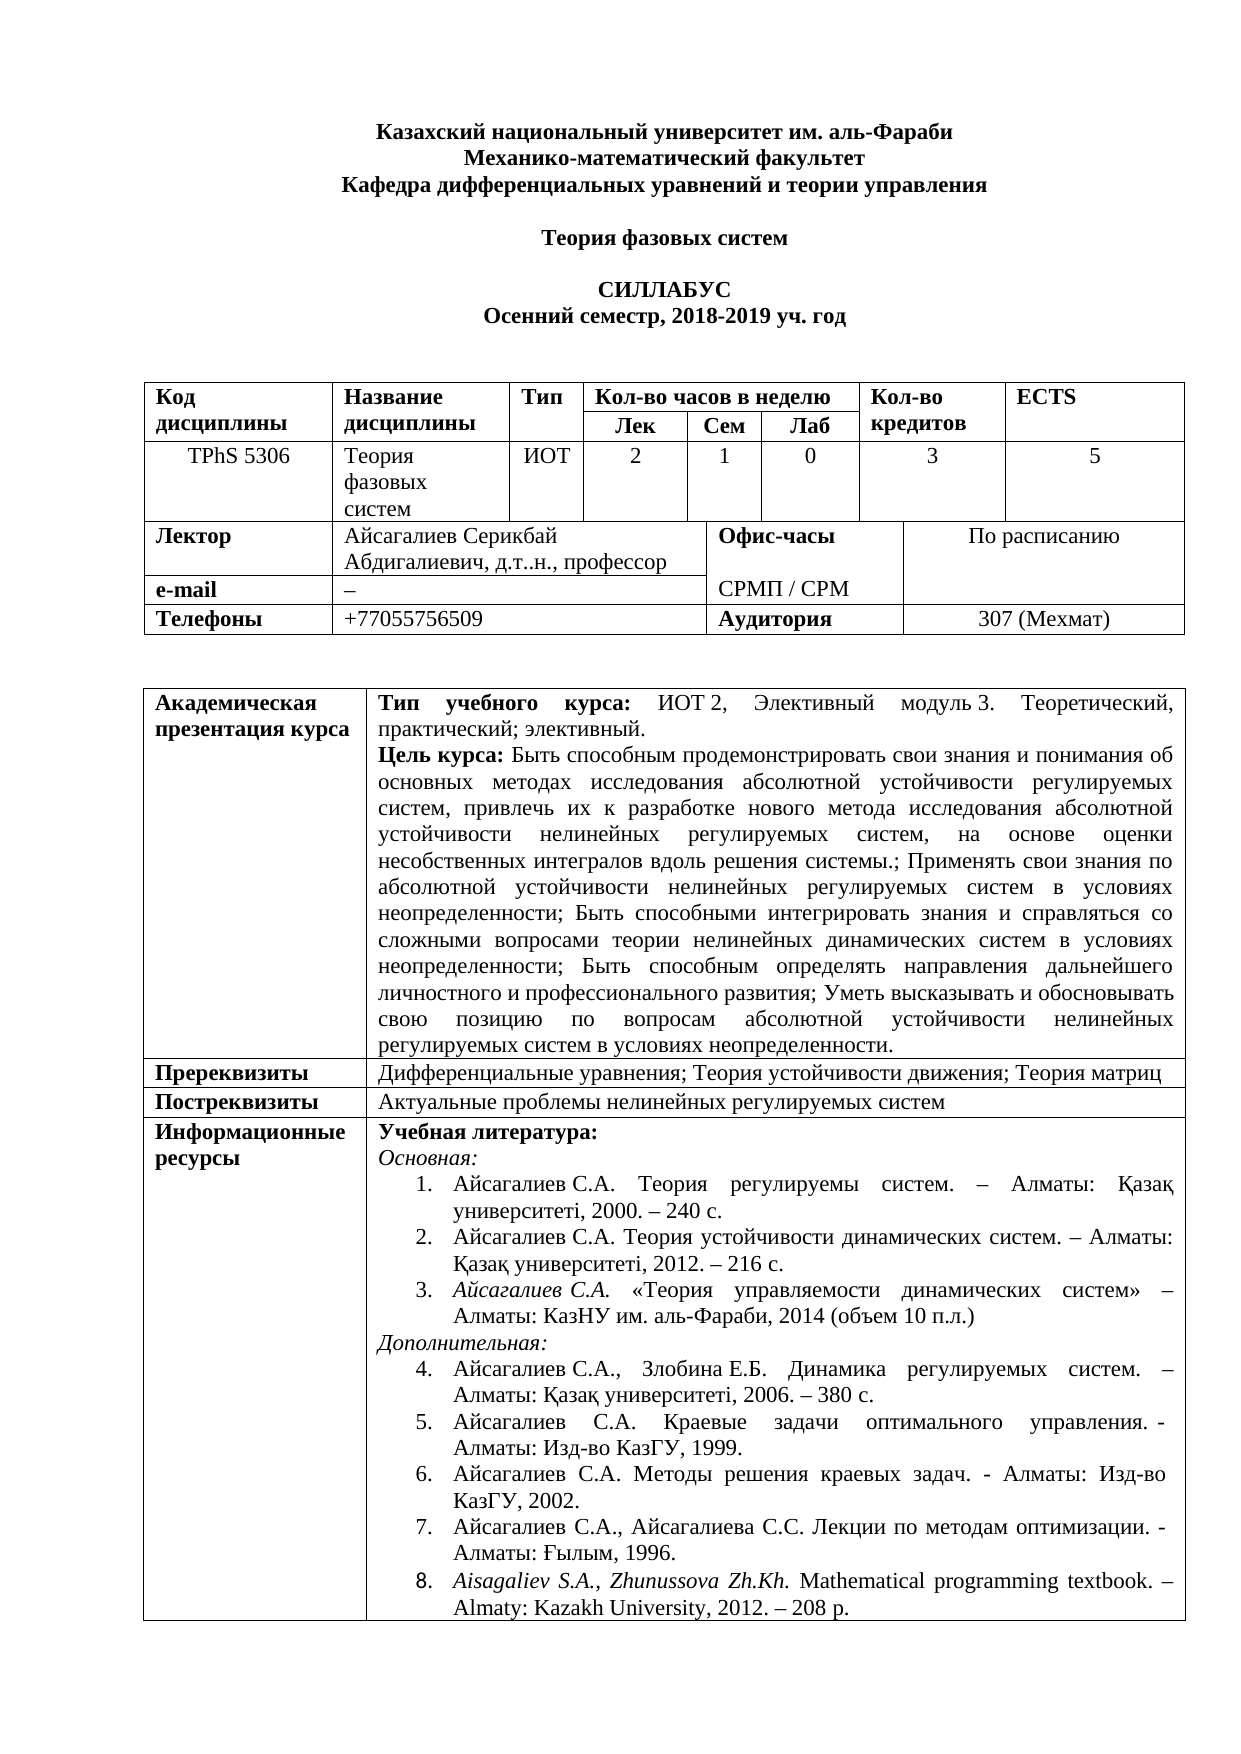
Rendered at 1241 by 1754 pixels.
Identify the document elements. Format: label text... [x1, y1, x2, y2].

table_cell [144, 1118, 366, 1620]
table_header Тип учебного курса: ИОТ 2, Элективный модуль 3. Теоретический, практический; элективный. Цель курса: Быть способным продемонстрировать свои знания и понимания об основных методах исследования абсолютной устойчивости регулируемых систем, привлечь их к разработке нового метода исследования абсолютной устойчивости нелинейных регулируемых систем, на основе оценки несобственных интегралов вдоль решения системы.; Применять свои знания по абсолютной устойчивости нелинейных регулируемых систем в условиях неопределенности; Быть способными интегрировать знания и справляться со сложными вопросами теории нелинейных динамических систем в условиях неопределенности; Быть способным определять направления дальнейшего личностного и профессионального развития; Уметь высказывать и обосновывать свою позицию по вопросам абсолютной устойчивости нелинейных регулируемых систем в условиях неопределенности. [367, 689, 1185, 1058]
table_cell Теория фазовых систем [333, 442, 509, 521]
text Теория фазовых систем [177, 223, 1152, 250]
table_cell Сем [688, 412, 761, 441]
table_cell Актуальные проблемы нелинейных регулируемых систем [367, 1088, 1185, 1117]
table_cell Телефоны [145, 605, 332, 634]
table_cell Лектор [145, 522, 332, 575]
table_cell ИОТ [510, 442, 583, 521]
table_cell Лек [584, 412, 687, 441]
table_cell Лаб [762, 412, 859, 441]
table_cell 0 [762, 442, 859, 521]
table_cell Аудитория [707, 605, 903, 634]
table_cell – [333, 576, 706, 604]
text Казахский национальный университет им. аль-Фараби [177, 118, 1152, 144]
table_header ECTS [1006, 383, 1184, 441]
table_cell e-mail [145, 576, 332, 604]
table_header Академическая презентация курса [144, 689, 366, 1058]
table_cell 1 [688, 442, 761, 521]
table_cell 5 [1006, 442, 1184, 521]
table_header Название дисциплины [333, 383, 509, 441]
table_header Кол-во кредитов [860, 383, 1005, 441]
table_cell 3 [860, 442, 1005, 521]
table_cell Пререквизиты [144, 1059, 366, 1087]
table_cell По расписанию [904, 522, 1184, 604]
text Механико-математический факультет [177, 144, 1152, 171]
table_cell +77055756509 [333, 605, 706, 634]
table_cell Айсагалиев Серикбай Абдигалиевич, д.т..н., профессор [333, 522, 706, 575]
table_cell TPhS 5306 [145, 442, 332, 521]
table_cell Дифференциальные уравнения; Теория устойчивости движения; Теория матриц [367, 1059, 1185, 1087]
table_cell Офис-часы СРМП / СРМ [707, 522, 903, 604]
table_header Тип [510, 383, 583, 441]
table_cell 307 (Мехмат) [904, 605, 1184, 634]
text Кафедра дифференциальных уравнений и теории управления [177, 171, 1152, 197]
text Осенний семестр, 2018-2019 уч. год [177, 303, 1152, 329]
table_cell 2 [584, 442, 687, 521]
text СИЛЛАБУС [177, 276, 1152, 303]
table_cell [367, 1118, 1185, 1620]
table_header Код дисциплины [145, 383, 332, 441]
table_header Кол-во часов в неделю [584, 383, 859, 411]
table_cell Постреквизиты [144, 1088, 366, 1117]
